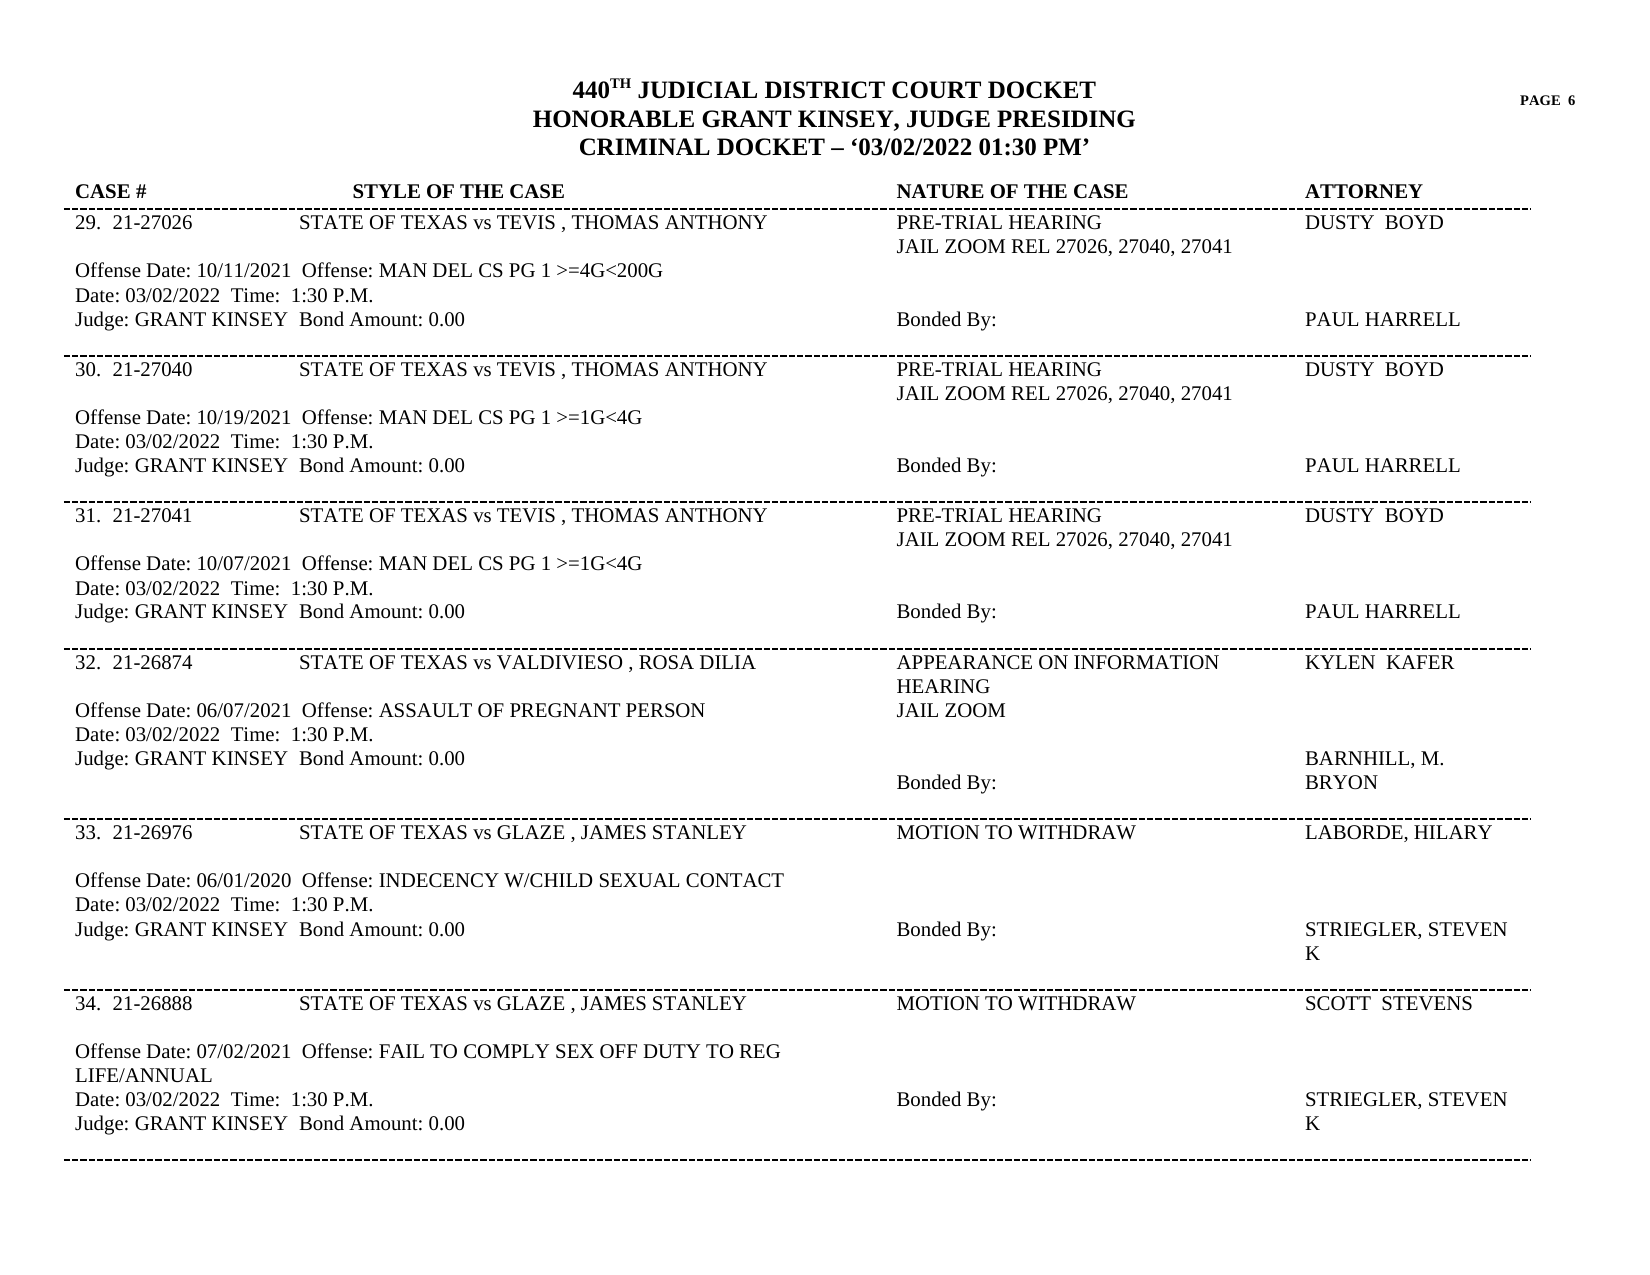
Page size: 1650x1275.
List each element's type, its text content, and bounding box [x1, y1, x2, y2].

table_cell MOTION TO WITHDRAW Bonded By: [885, 989, 1294, 1159]
table_cell SCOTT STEVENS STRIEGLER, STEVEN K [1294, 989, 1531, 1159]
table_header ATTORNEY [1294, 179, 1531, 208]
table_cell 21-27026 STATE OF TEXAS vs TEVIS , THOMAS ANTHONY Offense Date: 10/11/2021 Offense: MAN DEL CS PG 1 >=4G<200G Date: 03/02/2022 Time: 1:30 P.M. Judge: GRANT KINSEY Bond Amount: 0.00 [64, 208, 885, 355]
table_cell PRE-TRIAL HEARING JAIL ZOOM REL 27026, 27040, 27041 Bonded By: [885, 208, 1294, 355]
table_cell 21-26888 STATE OF TEXAS vs GLAZE , JAMES STANLEY Offense Date: 07/02/2021 Offense: FAIL TO COMPLY SEX OFF DUTY TO REG LIFE/ANNUAL Date: 03/02/2022 Time: 1:30 P.M. Judge: GRANT KINSEY Bond Amount: 0.00 [64, 989, 885, 1159]
table_cell APPEARANCE ON INFORMATION HEARING JAIL ZOOM Bonded By: [885, 648, 1294, 818]
table_cell 21-27040 STATE OF TEXAS vs TEVIS , THOMAS ANTHONY Offense Date: 10/19/2021 Offense: MAN DEL CS PG 1 >=1G<4G Date: 03/02/2022 Time: 1:30 P.M. Judge: GRANT KINSEY Bond Amount: 0.00 [64, 355, 885, 501]
table_cell LABORDE, HILARY STRIEGLER, STEVEN K [1294, 818, 1531, 989]
table_cell 21-27041 STATE OF TEXAS vs TEVIS , THOMAS ANTHONY Offense Date: 10/07/2021 Offense: MAN DEL CS PG 1 >=1G<4G Date: 03/02/2022 Time: 1:30 P.M. Judge: GRANT KINSEY Bond Amount: 0.00 [64, 501, 885, 648]
table_cell PRE-TRIAL HEARING JAIL ZOOM REL 27026, 27040, 27041 Bonded By: [885, 501, 1294, 648]
table_cell MOTION TO WITHDRAW Bonded By: [885, 818, 1294, 989]
table_header CASE # [64, 179, 341, 208]
table_cell PRE-TRIAL HEARING JAIL ZOOM REL 27026, 27040, 27041 Bonded By: [885, 355, 1294, 501]
table_cell DUSTY BOYD PAUL HARRELL [1294, 208, 1531, 355]
table_header NATURE OF THE CASE [885, 179, 1294, 208]
table_cell KYLEN KAFER BARNHILL, M. BRYON [1294, 648, 1531, 818]
table_cell 21-26976 STATE OF TEXAS vs GLAZE , JAMES STANLEY Offense Date: 06/01/2020 Offense: INDECENCY W/CHILD SEXUAL CONTACT Date: 03/02/2022 Time: 1:30 P.M. Judge: GRANT KINSEY Bond Amount: 0.00 [64, 818, 885, 989]
table_cell DUSTY BOYD PAUL HARRELL [1294, 355, 1531, 501]
table_header STYLE OF THE CASE [341, 179, 885, 208]
table_cell DUSTY BOYD PAUL HARRELL [1294, 501, 1531, 648]
table_cell 21-26874 STATE OF TEXAS vs VALDIVIESO , ROSA DILIA Offense Date: 06/07/2021 Offense: ASSAULT OF PREGNANT PERSON Date: 03/02/2022 Time: 1:30 P.M. Judge: GRANT KINSEY Bond Amount: 0.00 [64, 648, 885, 818]
